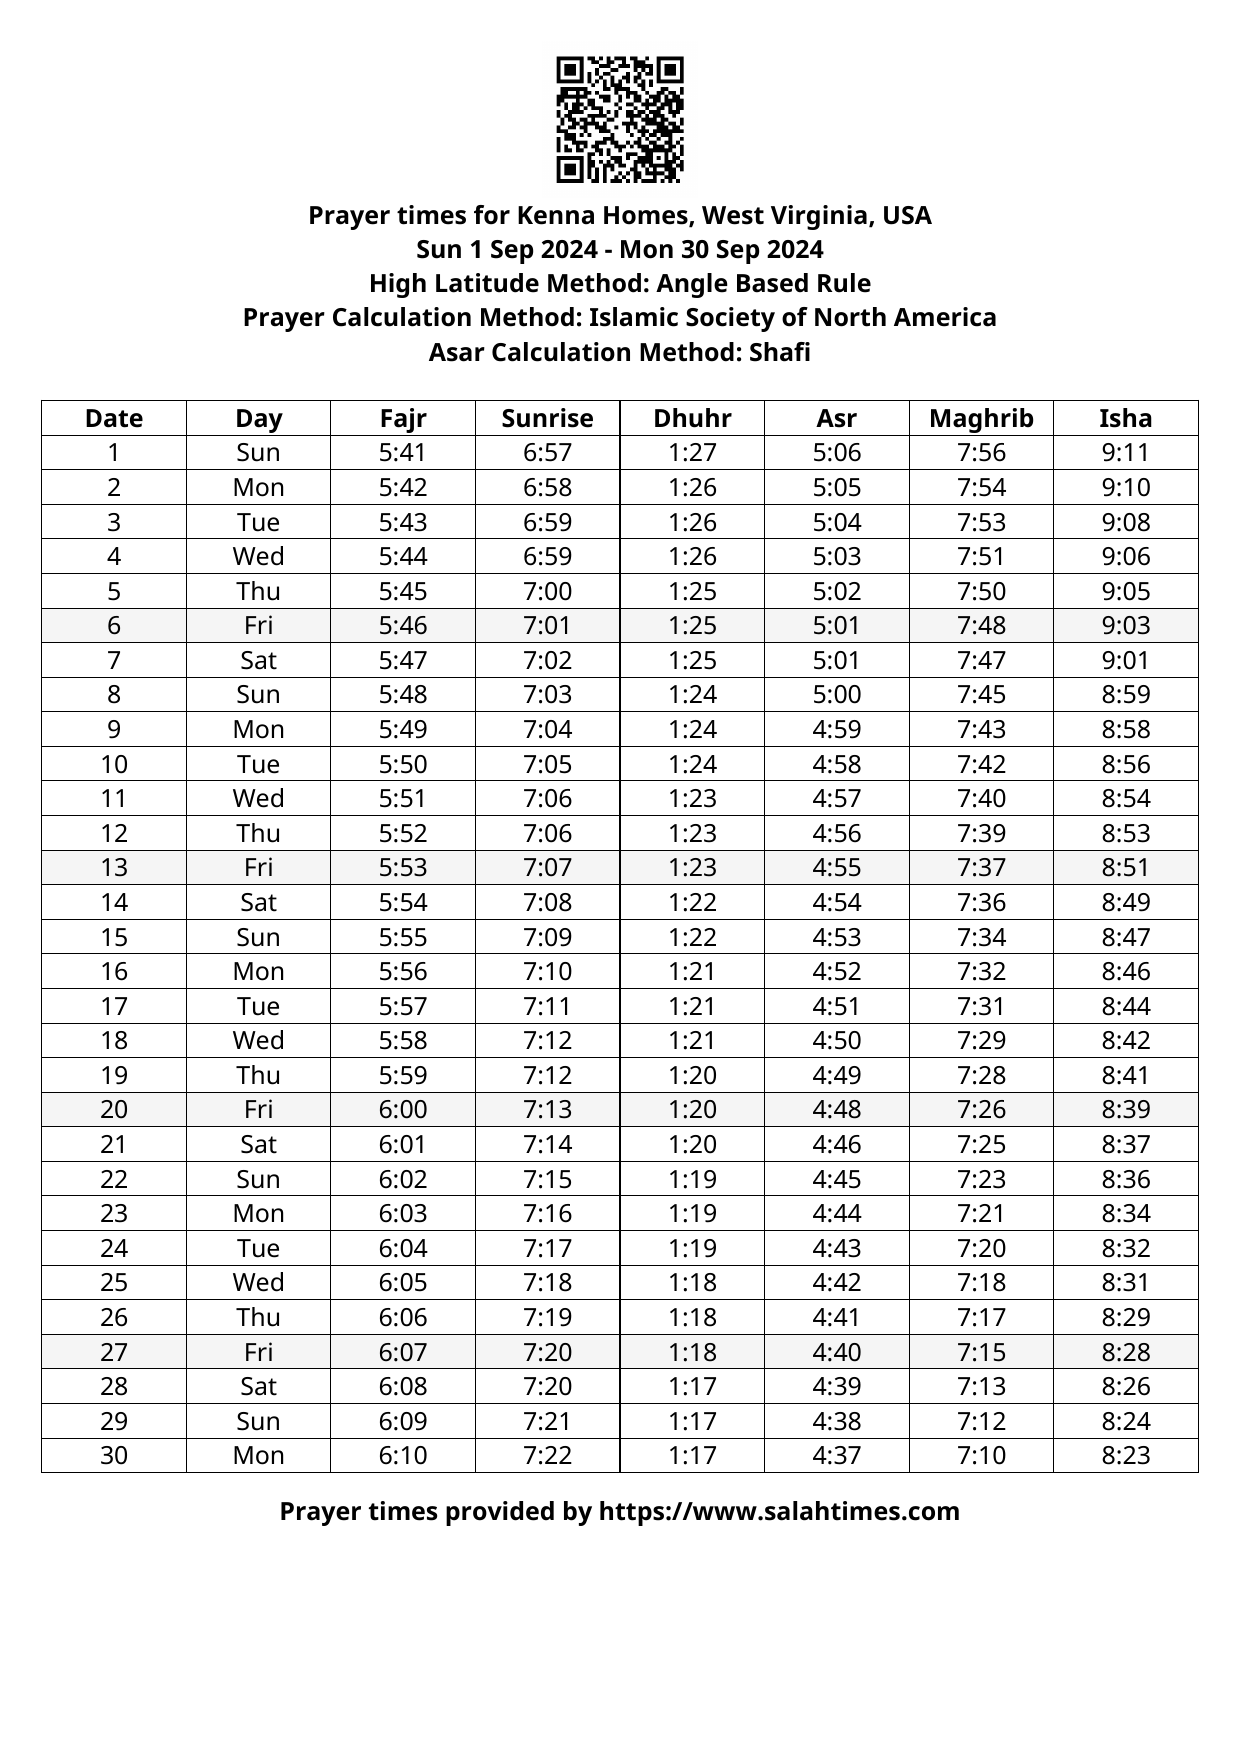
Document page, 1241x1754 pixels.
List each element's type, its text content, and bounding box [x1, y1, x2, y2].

table_cell 7:23 [910, 1162, 1053, 1195]
table_cell 6:00 [331, 1093, 475, 1126]
table_cell 26 [42, 1300, 186, 1334]
table_cell 4:55 [765, 851, 909, 884]
table_cell Mon [187, 954, 330, 988]
table_cell 5:43 [331, 505, 475, 538]
table_cell 8:51 [1054, 851, 1198, 884]
table_cell 19 [42, 1058, 186, 1092]
table_cell 7:18 [476, 1266, 619, 1299]
table_cell 7:48 [910, 609, 1053, 642]
table_cell 1:18 [621, 1266, 764, 1299]
table_cell 6 [42, 609, 186, 642]
table_cell 7:56 [910, 436, 1053, 469]
table_cell 1:22 [621, 885, 764, 919]
table_cell 5:06 [765, 436, 909, 469]
table_cell 1:24 [621, 678, 764, 711]
table_cell Sat [187, 885, 330, 919]
table_cell Wed [187, 539, 330, 573]
table_cell 6:58 [476, 470, 619, 504]
table_cell 7:12 [476, 1058, 619, 1092]
table_cell 7:11 [476, 989, 619, 1022]
table_cell 7:47 [910, 643, 1053, 677]
table_cell 7:04 [476, 712, 619, 746]
table_cell Mon [187, 470, 330, 504]
table_cell 1 [42, 436, 186, 469]
table_cell 18 [42, 1024, 186, 1057]
table_cell Thu [187, 816, 330, 849]
table_cell 7:20 [476, 1369, 619, 1403]
table_cell 7:43 [910, 712, 1053, 746]
table_cell 5:49 [331, 712, 475, 746]
table_cell 7:16 [476, 1196, 619, 1230]
table_cell 7:32 [910, 954, 1053, 988]
table_cell 7:37 [910, 851, 1053, 884]
table_cell 6:05 [331, 1266, 475, 1299]
table_header Isha [1054, 401, 1198, 434]
table_cell 8:28 [1054, 1335, 1198, 1368]
table_cell Fri [187, 609, 330, 642]
table_cell 8:44 [1054, 989, 1198, 1022]
table_cell 7:20 [476, 1335, 619, 1368]
table_cell 24 [42, 1231, 186, 1264]
table_cell 6:59 [476, 505, 619, 538]
table_cell 8:42 [1054, 1024, 1198, 1057]
table_cell 7:10 [910, 1439, 1053, 1472]
table_cell 9:10 [1054, 470, 1198, 504]
table_cell 1:17 [621, 1439, 764, 1472]
table_cell 1:26 [621, 470, 764, 504]
table_cell 4:39 [765, 1369, 909, 1403]
table_cell 7:08 [476, 885, 619, 919]
table_cell 1:19 [621, 1196, 764, 1230]
table_cell 7:15 [476, 1162, 619, 1195]
table_header Fajr [331, 401, 475, 434]
table_cell 7:22 [476, 1439, 619, 1472]
table_cell 4:44 [765, 1196, 909, 1230]
picture [542, 41, 699, 198]
text Prayer times provided by https://www.salahtimes.com [42, 1494, 1198, 1528]
table_cell 7:21 [910, 1196, 1053, 1230]
table_cell Thu [187, 574, 330, 607]
table_cell Sun [187, 678, 330, 711]
table_cell 1:23 [621, 816, 764, 849]
table_cell 5:42 [331, 470, 475, 504]
table_header Asr [765, 401, 909, 434]
table_cell 5:58 [331, 1024, 475, 1057]
table_cell 9:11 [1054, 436, 1198, 469]
table_cell 4:46 [765, 1127, 909, 1161]
table_cell Sun [187, 436, 330, 469]
table_cell 8:41 [1054, 1058, 1198, 1092]
table_cell 6:01 [331, 1127, 475, 1161]
table_cell 8:31 [1054, 1266, 1198, 1299]
table_cell 7:12 [910, 1404, 1053, 1437]
table_cell 1:22 [621, 920, 764, 953]
table_cell 7 [42, 643, 186, 677]
table_cell 1:25 [621, 643, 764, 677]
table_cell 8:53 [1054, 816, 1198, 849]
table_cell 7:05 [476, 747, 619, 780]
table_header Date [42, 401, 186, 434]
table_cell 5:47 [331, 643, 475, 677]
table_cell Fri [187, 1335, 330, 1368]
table_cell 5:46 [331, 609, 475, 642]
table_cell 1:24 [621, 747, 764, 780]
table_cell Thu [187, 1300, 330, 1334]
table_cell 20 [42, 1093, 186, 1126]
table_header Sunrise [476, 401, 619, 434]
table_cell 1:26 [621, 539, 764, 573]
table_cell 6:02 [331, 1162, 475, 1195]
table_cell 7:17 [910, 1300, 1053, 1334]
table_cell 8:58 [1054, 712, 1198, 746]
table_cell 8:37 [1054, 1127, 1198, 1161]
table_cell 5:55 [331, 920, 475, 953]
table_cell Wed [187, 781, 330, 815]
text Sun 1 Sep 2024 - Mon 30 Sep 2024 [42, 232, 1198, 266]
table_cell 4:50 [765, 1024, 909, 1057]
table_cell 7:21 [476, 1404, 619, 1437]
table_cell 7:07 [476, 851, 619, 884]
table_cell 1:19 [621, 1231, 764, 1264]
table_cell 1:18 [621, 1300, 764, 1334]
table_cell 1:23 [621, 781, 764, 815]
table_cell 7:19 [476, 1300, 619, 1334]
table_cell 11 [42, 781, 186, 815]
table_cell 5 [42, 574, 186, 607]
table_cell 8:46 [1054, 954, 1198, 988]
table_cell 7:02 [476, 643, 619, 677]
table_cell 5:57 [331, 989, 475, 1022]
table_cell 4:38 [765, 1404, 909, 1437]
table_cell 1:27 [621, 436, 764, 469]
table_cell Mon [187, 712, 330, 746]
table_cell 6:03 [331, 1196, 475, 1230]
table_cell Tue [187, 505, 330, 538]
table_cell 5:53 [331, 851, 475, 884]
table_cell 7:18 [910, 1266, 1053, 1299]
table_cell 12 [42, 816, 186, 849]
table_cell 28 [42, 1369, 186, 1403]
table_cell 1:20 [621, 1058, 764, 1092]
table_cell 1:20 [621, 1093, 764, 1126]
table_cell 7:29 [910, 1024, 1053, 1057]
table_cell 7:12 [476, 1024, 619, 1057]
table_cell 7:31 [910, 989, 1053, 1022]
table_cell Fri [187, 851, 330, 884]
table_cell Mon [187, 1439, 330, 1472]
table_cell 8:36 [1054, 1162, 1198, 1195]
table_cell 6:04 [331, 1231, 475, 1264]
table_cell 4:54 [765, 885, 909, 919]
table_cell Sat [187, 643, 330, 677]
table_cell 8 [42, 678, 186, 711]
table_cell 4:40 [765, 1335, 909, 1368]
table_cell 6:08 [331, 1369, 475, 1403]
table_cell 5:02 [765, 574, 909, 607]
table_cell 7:51 [910, 539, 1053, 573]
table_cell 4:51 [765, 989, 909, 1022]
table_cell 1:17 [621, 1369, 764, 1403]
table_cell 8:39 [1054, 1093, 1198, 1126]
table_header Dhuhr [621, 401, 764, 434]
table_cell 7:15 [910, 1335, 1053, 1368]
table_cell 25 [42, 1266, 186, 1299]
table_cell 7:09 [476, 920, 619, 953]
table_cell 4:37 [765, 1439, 909, 1472]
table_cell 7:36 [910, 885, 1053, 919]
table_cell 8:59 [1054, 678, 1198, 711]
table_cell Mon [187, 1196, 330, 1230]
table_cell 5:05 [765, 470, 909, 504]
table_cell 5:44 [331, 539, 475, 573]
table_header Day [187, 401, 330, 434]
table_cell 7:39 [910, 816, 1053, 849]
table_cell 9:05 [1054, 574, 1198, 607]
table_cell 4:48 [765, 1093, 909, 1126]
table_cell 7:03 [476, 678, 619, 711]
table_cell 5:52 [331, 816, 475, 849]
table_cell 8:29 [1054, 1300, 1198, 1334]
table_cell 1:23 [621, 851, 764, 884]
table_cell 5:54 [331, 885, 475, 919]
text Prayer times for Kenna Homes, West Virginia, USA [42, 198, 1198, 232]
table_cell 7:54 [910, 470, 1053, 504]
table_cell 4:41 [765, 1300, 909, 1334]
table_cell 4:53 [765, 920, 909, 953]
table_cell 16 [42, 954, 186, 988]
table_cell 5:59 [331, 1058, 475, 1092]
table_cell 9 [42, 712, 186, 746]
table_cell 7:50 [910, 574, 1053, 607]
table_cell 2 [42, 470, 186, 504]
table_cell Sat [187, 1369, 330, 1403]
table_cell 6:07 [331, 1335, 475, 1368]
table_cell 5:41 [331, 436, 475, 469]
table_cell 8:24 [1054, 1404, 1198, 1437]
table_cell 1:25 [621, 609, 764, 642]
table_cell 7:13 [476, 1093, 619, 1126]
table_cell 1:26 [621, 505, 764, 538]
table_cell 8:54 [1054, 781, 1198, 815]
table_cell Wed [187, 1024, 330, 1057]
table_cell 29 [42, 1404, 186, 1437]
table_cell 17 [42, 989, 186, 1022]
table_cell 27 [42, 1335, 186, 1368]
table_cell 10 [42, 747, 186, 780]
table_cell Thu [187, 1058, 330, 1092]
table_cell 9:08 [1054, 505, 1198, 538]
table_cell 4 [42, 539, 186, 573]
table_cell Wed [187, 1266, 330, 1299]
table_cell Tue [187, 1231, 330, 1264]
table_cell 1:20 [621, 1127, 764, 1161]
table_cell 4:52 [765, 954, 909, 988]
table_cell Fri [187, 1093, 330, 1126]
table_cell 15 [42, 920, 186, 953]
table_cell 8:32 [1054, 1231, 1198, 1264]
table_cell 7:28 [910, 1058, 1053, 1092]
table_cell 23 [42, 1196, 186, 1230]
table_cell 9:03 [1054, 609, 1198, 642]
table_cell 7:53 [910, 505, 1053, 538]
table_cell 30 [42, 1439, 186, 1472]
table_cell Tue [187, 989, 330, 1022]
table_cell 5:48 [331, 678, 475, 711]
table_cell 7:06 [476, 816, 619, 849]
table_cell 7:17 [476, 1231, 619, 1264]
text Asar Calculation Method: Shafi [42, 334, 1198, 368]
table_cell 5:56 [331, 954, 475, 988]
table_cell 5:45 [331, 574, 475, 607]
table_cell 13 [42, 851, 186, 884]
text High Latitude Method: Angle Based Rule [42, 266, 1198, 300]
table_cell 4:45 [765, 1162, 909, 1195]
table_cell 1:21 [621, 954, 764, 988]
table_cell 8:34 [1054, 1196, 1198, 1230]
table_cell 6:09 [331, 1404, 475, 1437]
text Prayer Calculation Method: Islamic Society of North America [42, 300, 1198, 334]
table_cell 3 [42, 505, 186, 538]
table_cell 8:49 [1054, 885, 1198, 919]
table_cell 7:40 [910, 781, 1053, 815]
table_cell 8:47 [1054, 920, 1198, 953]
table_cell 6:10 [331, 1439, 475, 1472]
table_cell 6:57 [476, 436, 619, 469]
table_cell 4:42 [765, 1266, 909, 1299]
table_cell 4:56 [765, 816, 909, 849]
table_cell 14 [42, 885, 186, 919]
table_cell 9:01 [1054, 643, 1198, 677]
table_cell 4:49 [765, 1058, 909, 1092]
table_cell 1:25 [621, 574, 764, 607]
table_header Maghrib [910, 401, 1053, 434]
table_cell 7:06 [476, 781, 619, 815]
table_cell 1:24 [621, 712, 764, 746]
table_cell 7:14 [476, 1127, 619, 1161]
table_cell 4:43 [765, 1231, 909, 1264]
table_cell 7:00 [476, 574, 619, 607]
table_cell Sun [187, 1162, 330, 1195]
table_cell 4:57 [765, 781, 909, 815]
table_cell 9:06 [1054, 539, 1198, 573]
table_cell 1:17 [621, 1404, 764, 1437]
table_cell 7:34 [910, 920, 1053, 953]
table_cell 5:50 [331, 747, 475, 780]
table_cell 7:26 [910, 1093, 1053, 1126]
table_cell 7:20 [910, 1231, 1053, 1264]
table_cell 1:21 [621, 1024, 764, 1057]
table_cell 22 [42, 1162, 186, 1195]
table_cell 7:10 [476, 954, 619, 988]
table_cell 7:45 [910, 678, 1053, 711]
table_cell 7:01 [476, 609, 619, 642]
table_cell 7:25 [910, 1127, 1053, 1161]
table_cell Sat [187, 1127, 330, 1161]
table_cell 5:01 [765, 609, 909, 642]
table_cell Tue [187, 747, 330, 780]
table_cell 5:04 [765, 505, 909, 538]
table_cell 5:03 [765, 539, 909, 573]
table_cell 5:00 [765, 678, 909, 711]
table_cell 4:59 [765, 712, 909, 746]
table_cell 7:13 [910, 1369, 1053, 1403]
table_cell 4:58 [765, 747, 909, 780]
table_cell 7:42 [910, 747, 1053, 780]
table_cell 8:26 [1054, 1369, 1198, 1403]
table_cell Sun [187, 920, 330, 953]
table_cell 21 [42, 1127, 186, 1161]
table_cell 6:06 [331, 1300, 475, 1334]
table_cell 1:19 [621, 1162, 764, 1195]
table_cell 1:21 [621, 989, 764, 1022]
table_cell 5:01 [765, 643, 909, 677]
table_cell Sun [187, 1404, 330, 1437]
table_cell 5:51 [331, 781, 475, 815]
table_cell 8:23 [1054, 1439, 1198, 1472]
table_cell 1:18 [621, 1335, 764, 1368]
table_cell 8:56 [1054, 747, 1198, 780]
table_cell 6:59 [476, 539, 619, 573]
